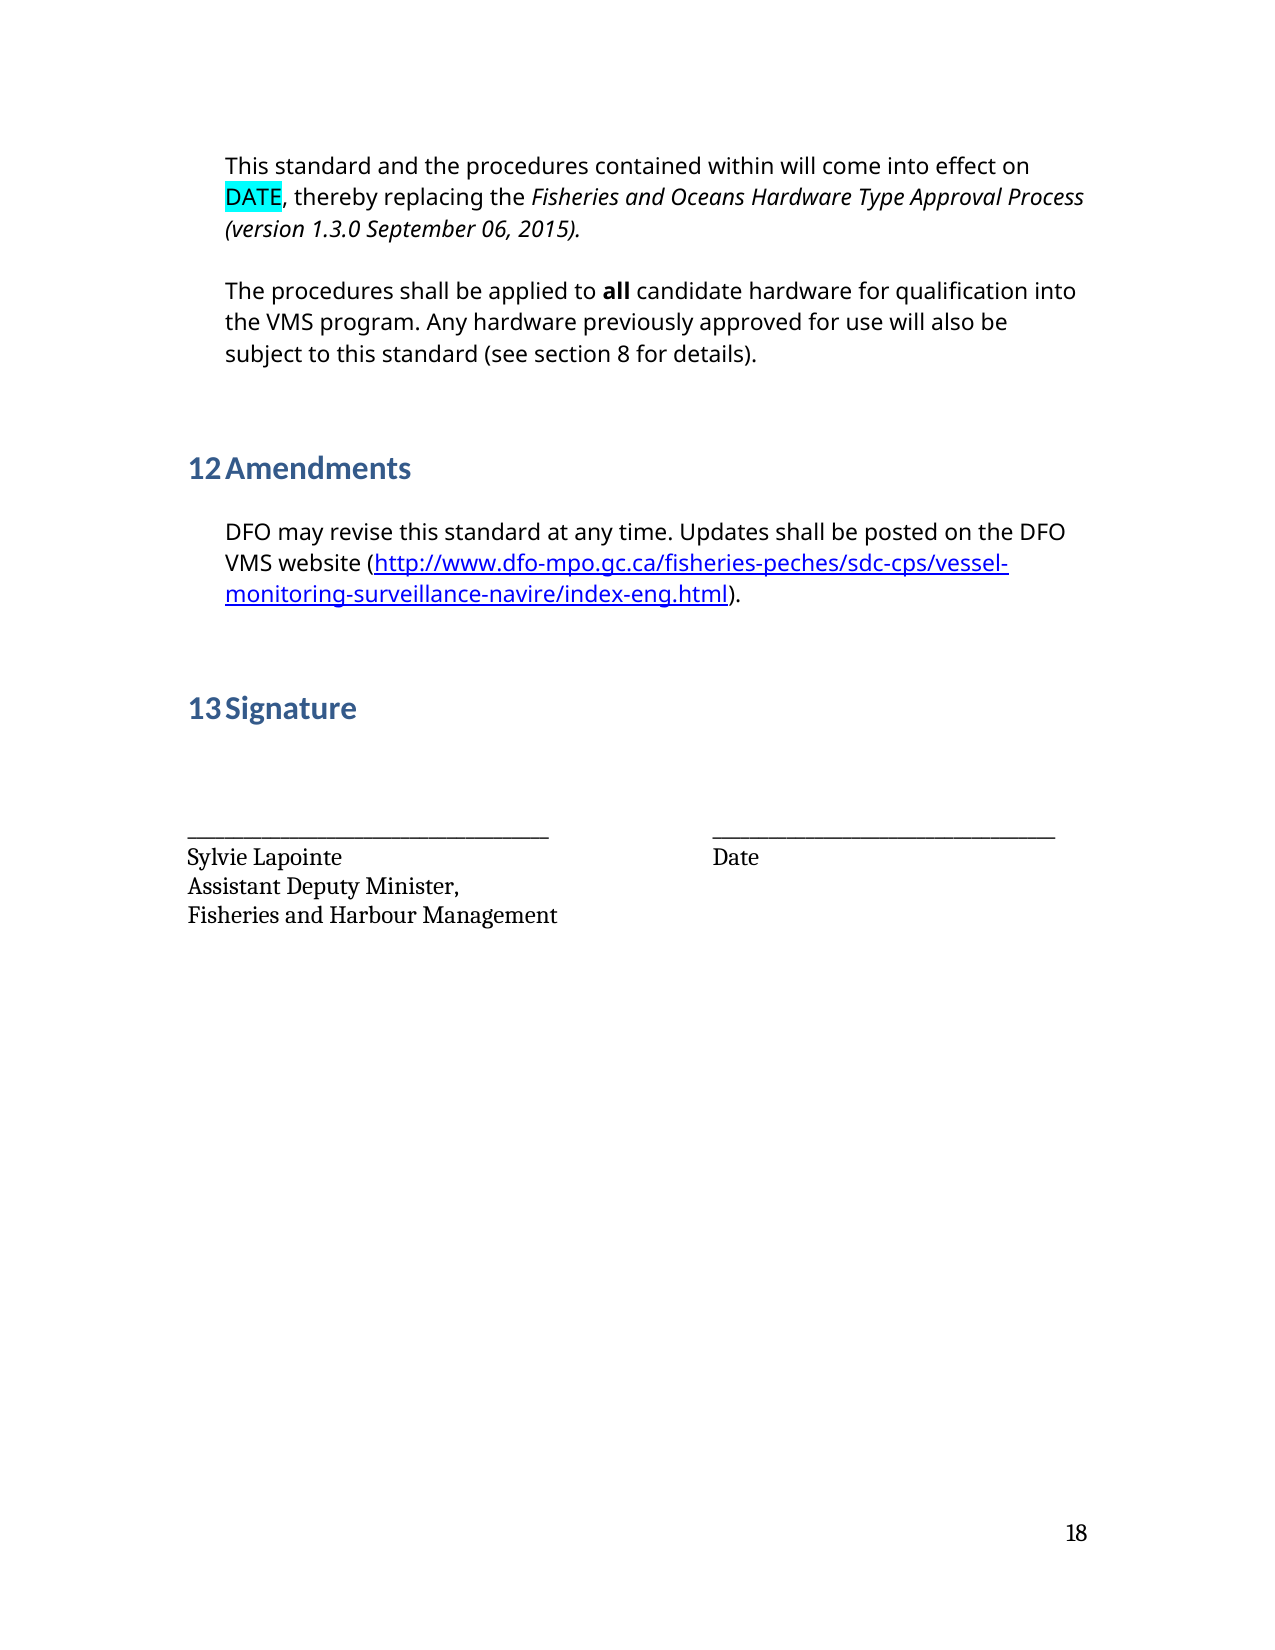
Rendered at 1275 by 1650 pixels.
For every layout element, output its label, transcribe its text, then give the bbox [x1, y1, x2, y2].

text Assistant Deputy Minister, [187, 872, 1087, 901]
subtitle Signature [187, 687, 1087, 728]
text DFO may revise this standard at any time. Updates shall be posted on the DFO VMS website (http://www.dfo-mpo.gc.ca/fisheries-peches/sdc-cps/vessel-monitoring-surveillance-navire/index-eng.html). [225, 516, 1087, 609]
text The procedures shall be applied to all candidate hardware for qualification into the VMS program. Any hardware previously approved for use will also be subject to this standard (see section 8 for details). [225, 275, 1087, 369]
text _______________________________________ _____________________________________ [187, 814, 1087, 843]
text Sylvie Lapointe Date [187, 843, 1087, 872]
text Fisheries and Harbour Management [187, 901, 1087, 929]
text This standard and the procedures contained within will come into effect on DATE, thereby replacing the Fisheries and Oceans Hardware Type Approval Process (version 1.3.0 September 06, 2015). [225, 150, 1087, 244]
subtitle Amendments [187, 447, 1087, 487]
